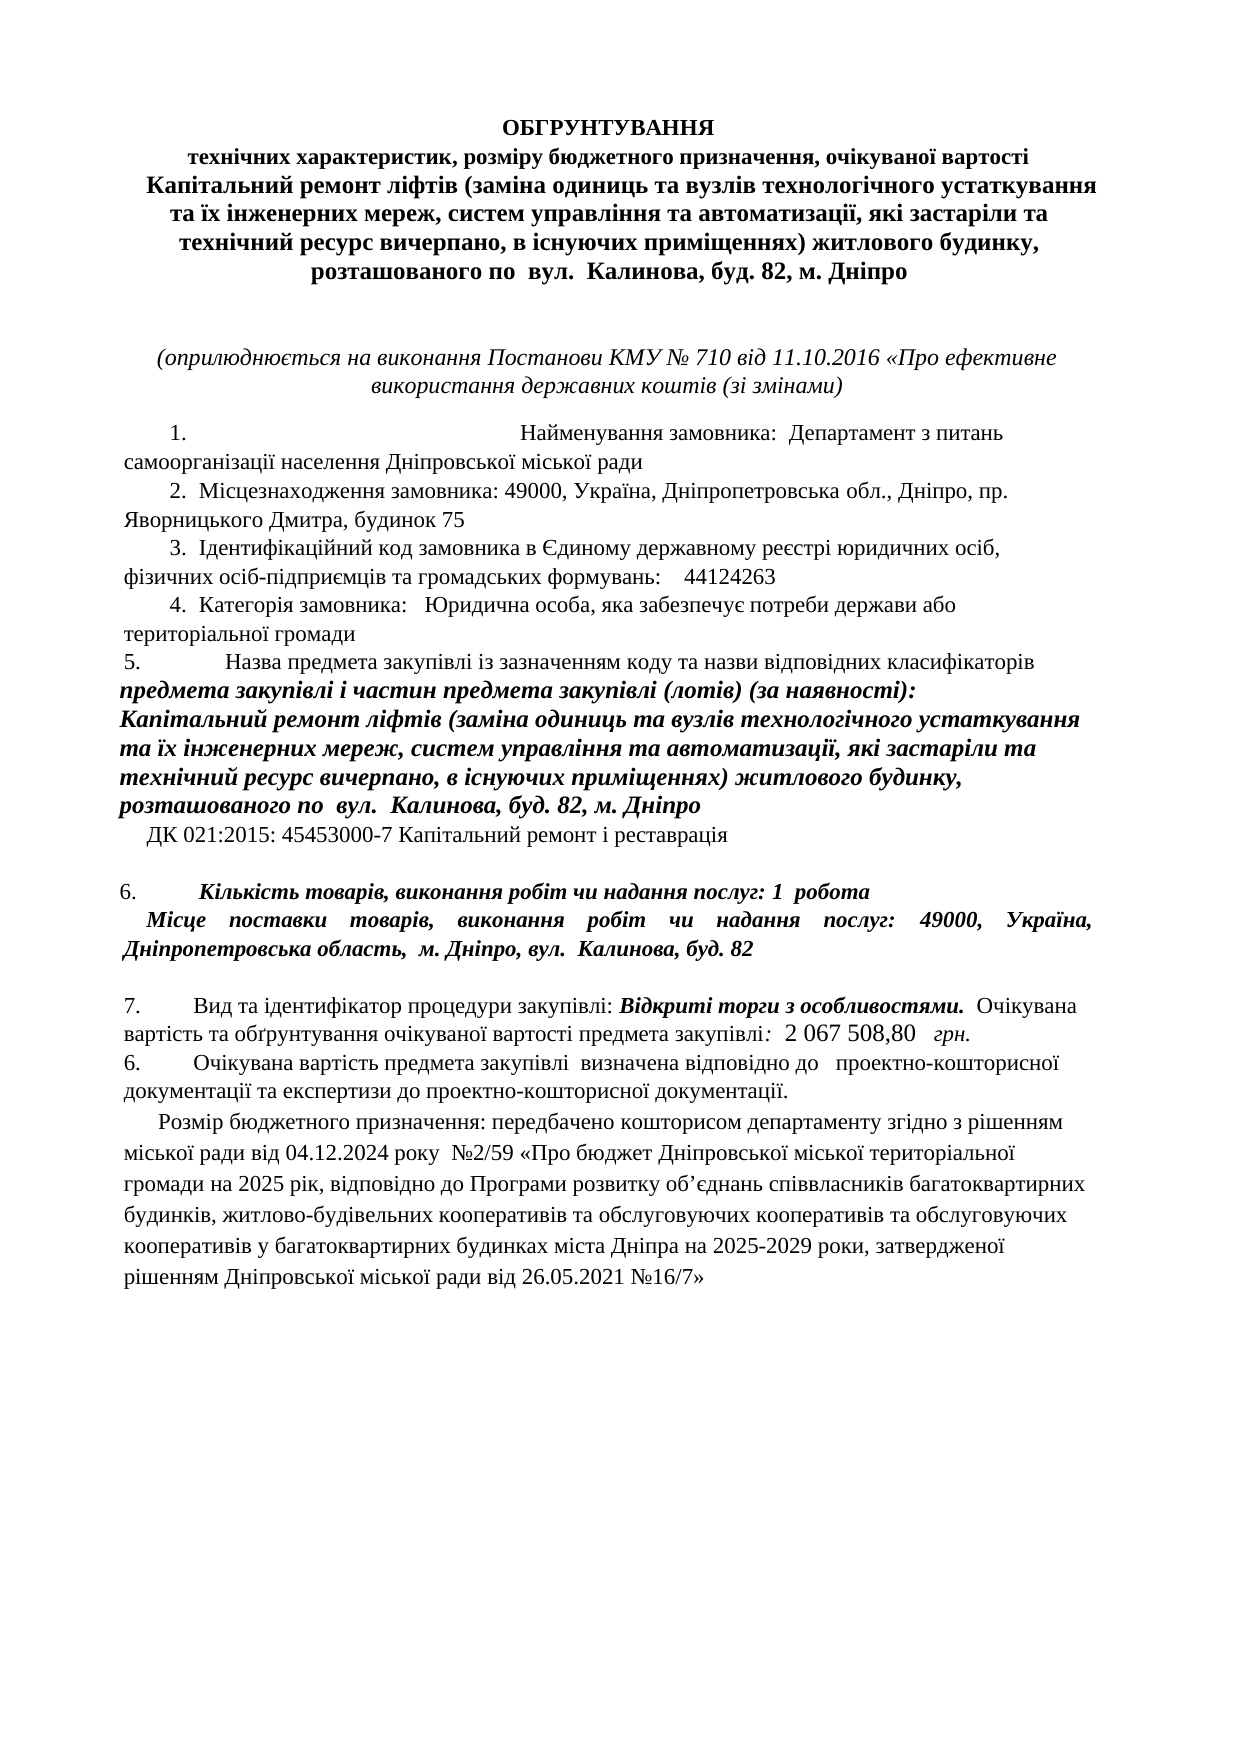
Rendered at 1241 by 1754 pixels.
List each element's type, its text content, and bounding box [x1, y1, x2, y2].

list Категорія замовника: Юридична особа, яка забезпечує потреби держави або територіальної громади [123, 590, 1095, 647]
list Кількість товарів, виконання робіт чи надання послуг: 1 робота [119, 876, 1095, 905]
list Найменування замовника: Департамент з питань самоорганізації населення Дніпровської міської ради [123, 418, 1095, 476]
text технічних характеристик, розміру бюджетного призначення, очікуваної вартості [119, 141, 1097, 170]
list Вид та ідентифікатор процедури закупівлі: Відкриті торги з особливостями. Очікувана вартість та обґрунтування очікуваної вартості предмета закупівлі: 2 067 508,80 грн. [123, 990, 1095, 1047]
text Капітальний ремонт ліфтів (заміна одиниць та вузлів технологічного устаткування та їх інженерних мереж, систем управління та автоматизації, які застаріли та технічний ресурс вичерпано, в існуючих приміщеннях) житлового будинку, розташованого по вул. Калинова, буд. 82, м. Дніпро [119, 170, 1099, 285]
text (оприлюднюється на виконання Постанови КМУ № 710 від 11.10.2016 «Про ефективне використання державних коштів (зі змінами) [119, 342, 1097, 399]
text ОБГРУНТУВАННЯ [119, 113, 1097, 141]
text предмета закупівлі і частин предмета закупівлі (лотів) (за наявності): Капітальний ремонт ліфтів (заміна одиниць та вузлів технологічного устаткування та їх інженерних мереж, систем управління та автоматизації, які застаріли та технічний ресурс вичерпано, в існуючих приміщеннях) житлового будинку, розташованого по вул. Калинова, буд. 82, м. Дніпро [119, 675, 1099, 819]
list Ідентифікаційний код замовника в Єдиному державному реєстрі юридичних осіб, фізичних осіб-підприємців та громадських формувань: 44124263 [123, 533, 1095, 590]
list Місцезнаходження замовника: 49000, Україна, Дніпропетровська обл., Дніпро, пр. Яворницького Дмитра, будинок 75 [123, 476, 1095, 533]
text ДК 021:2015: 45453000-7 Капітальний ремонт і реставрація [123, 819, 1095, 848]
list Очікувана вартість предмета закупівлі визначена відповідно до проектно-кошторисної документації та експертизи до проектно-кошторисної документації. [123, 1047, 1095, 1104]
text Розмір бюджетного призначення: передбачено кошторисом департаменту згідно з рішенням міської ради від 04.12.2024 року №2/59 «Про бюджет Дніпровської міської територіальної громади на 2025 рік, відповідно до Програми розвитку об’єднань співвласників багатоквартирних будинків, житлово-будівельних кооперативів та обслуговуючих кооперативів та обслуговуючих кооперативів у багатоквартирних будинках міста Дніпра на 2025-2029 роки, затвердженої рішенням Дніпровської міської ради від 26.05.2021 №16/7» [123, 1104, 1095, 1291]
text Місце поставки товарів, виконання робіт чи надання послуг: 49000, Україна, Дніпропетровська область, м. Дніпро, вул. Калинова, буд. 82 [123, 905, 1095, 962]
text 5. Назва предмета закупівлі із зазначенням коду та назви відповідних класифікаторів [123, 647, 1099, 675]
